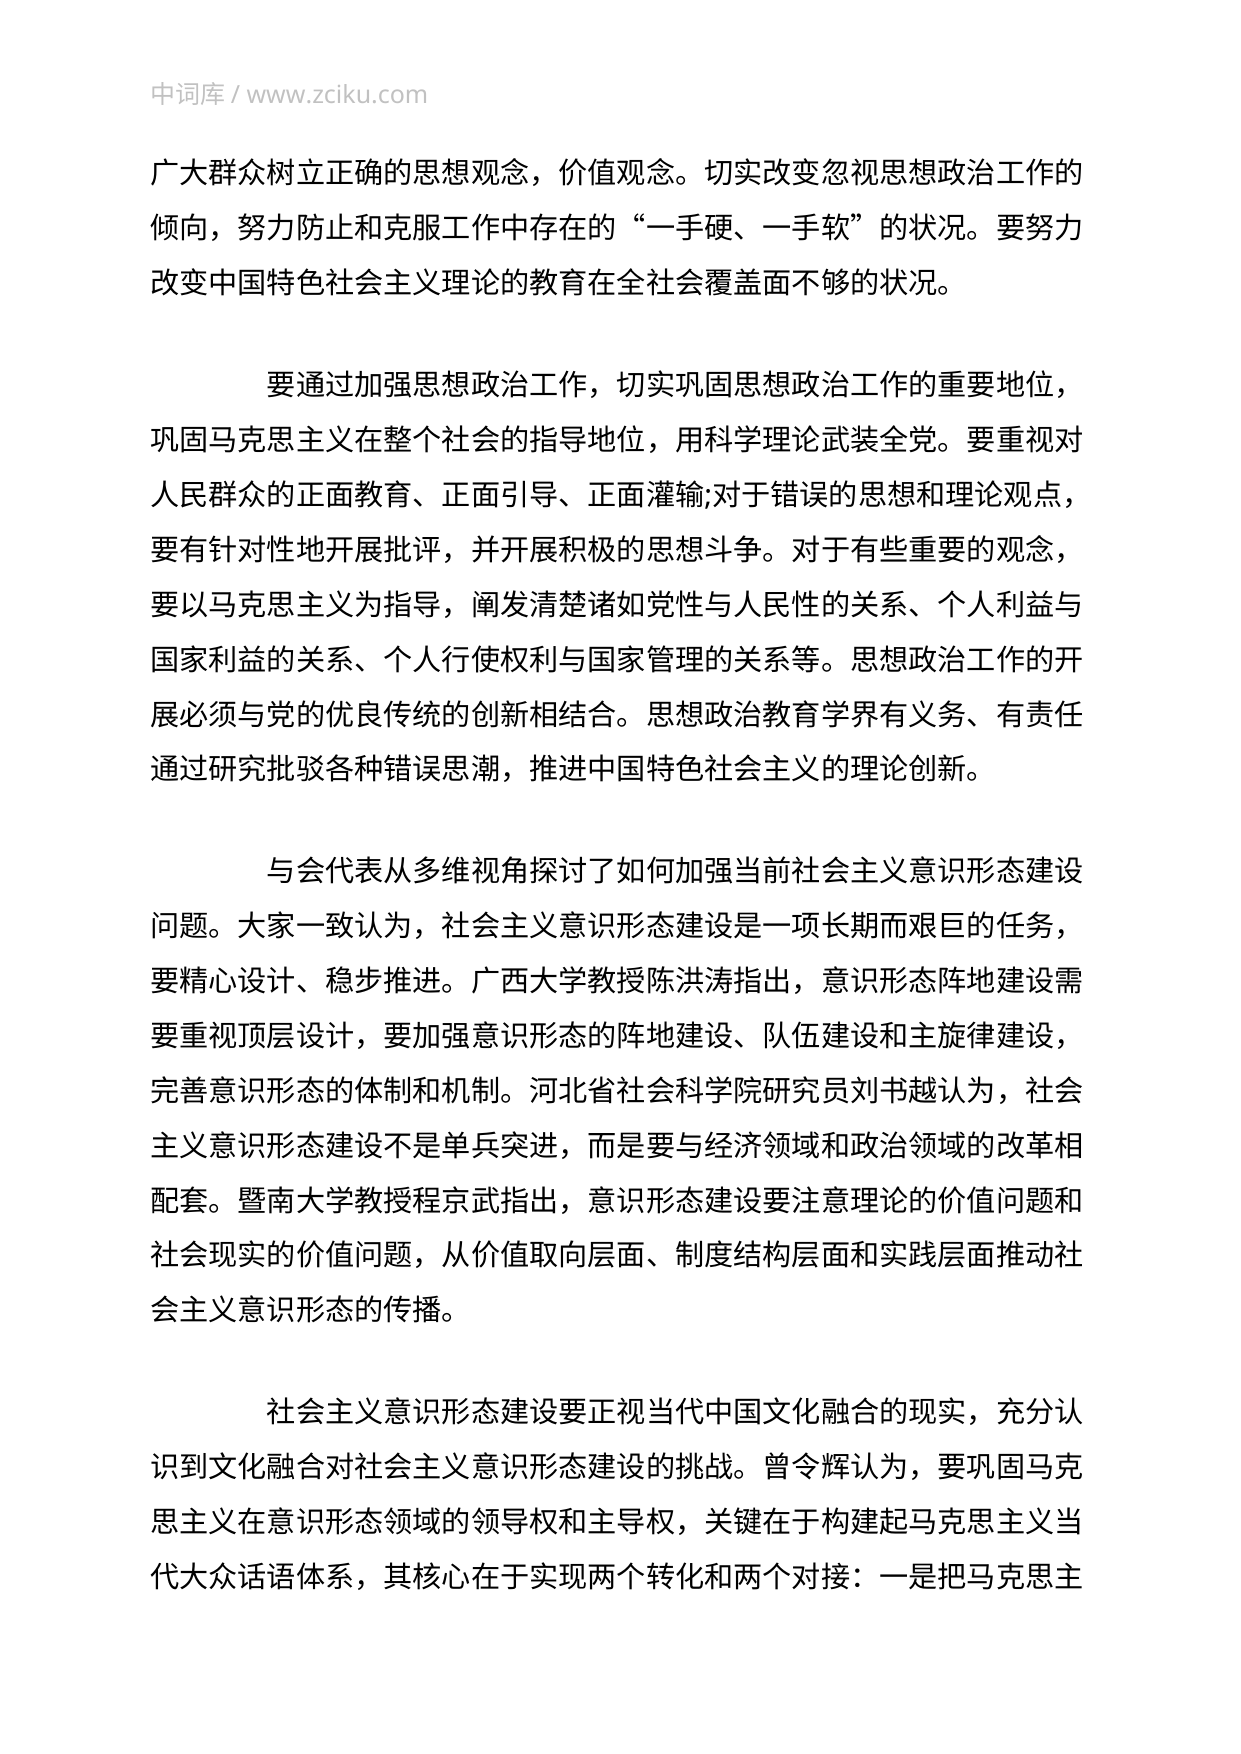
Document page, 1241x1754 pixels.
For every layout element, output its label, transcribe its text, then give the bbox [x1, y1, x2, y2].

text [150, 1389, 1090, 1596]
text 要通过加强思想政治工作，切实巩固思想政治工作的重要地位，巩固马克思主义在整个社会的指导地位，用科学理论武装全党。要重视对人民群众的正面教育、正面引导、正面灌输;对于错误的思想和理论观点，要有针对性地开展批评，并开展积极的思想斗争。对于有些重要的观念，要以马克思主义为指导，阐发清楚诸如党性与人民性的关系、个人利益与国家利益的关系、个人行使权利与国家管理的关系等。思想政治工作的开展必须与党的优良传统的创新相结合。思想政治教育学界有义务、有责任通过研究批驳各种错误思潮，推进中国特色社会主义的理论创新。 [150, 362, 1090, 788]
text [150, 150, 1090, 302]
text 与会代表从多维视角探讨了如何加强当前社会主义意识形态建设问题。大家一致认为，社会主义意识形态建设是一项长期而艰巨的任务，要精心设计、稳步推进。广西大学教授陈洪涛指出，意识形态阵地建设需要重视顶层设计，要加强意识形态的阵地建设、队伍建设和主旋律建设，完善意识形态的体制和机制。河北省社会科学院研究员刘书越认为，社会主义意识形态建设不是单兵突进，而是要与经济领域和政治领域的改革相配套。暨南大学教授程京武指出，意识形态建设要注意理论的价值问题和社会现实的价值问题，从价值取向层面、制度结构层面和实践层面推动社会主义意识形态的传播。 [150, 848, 1090, 1329]
